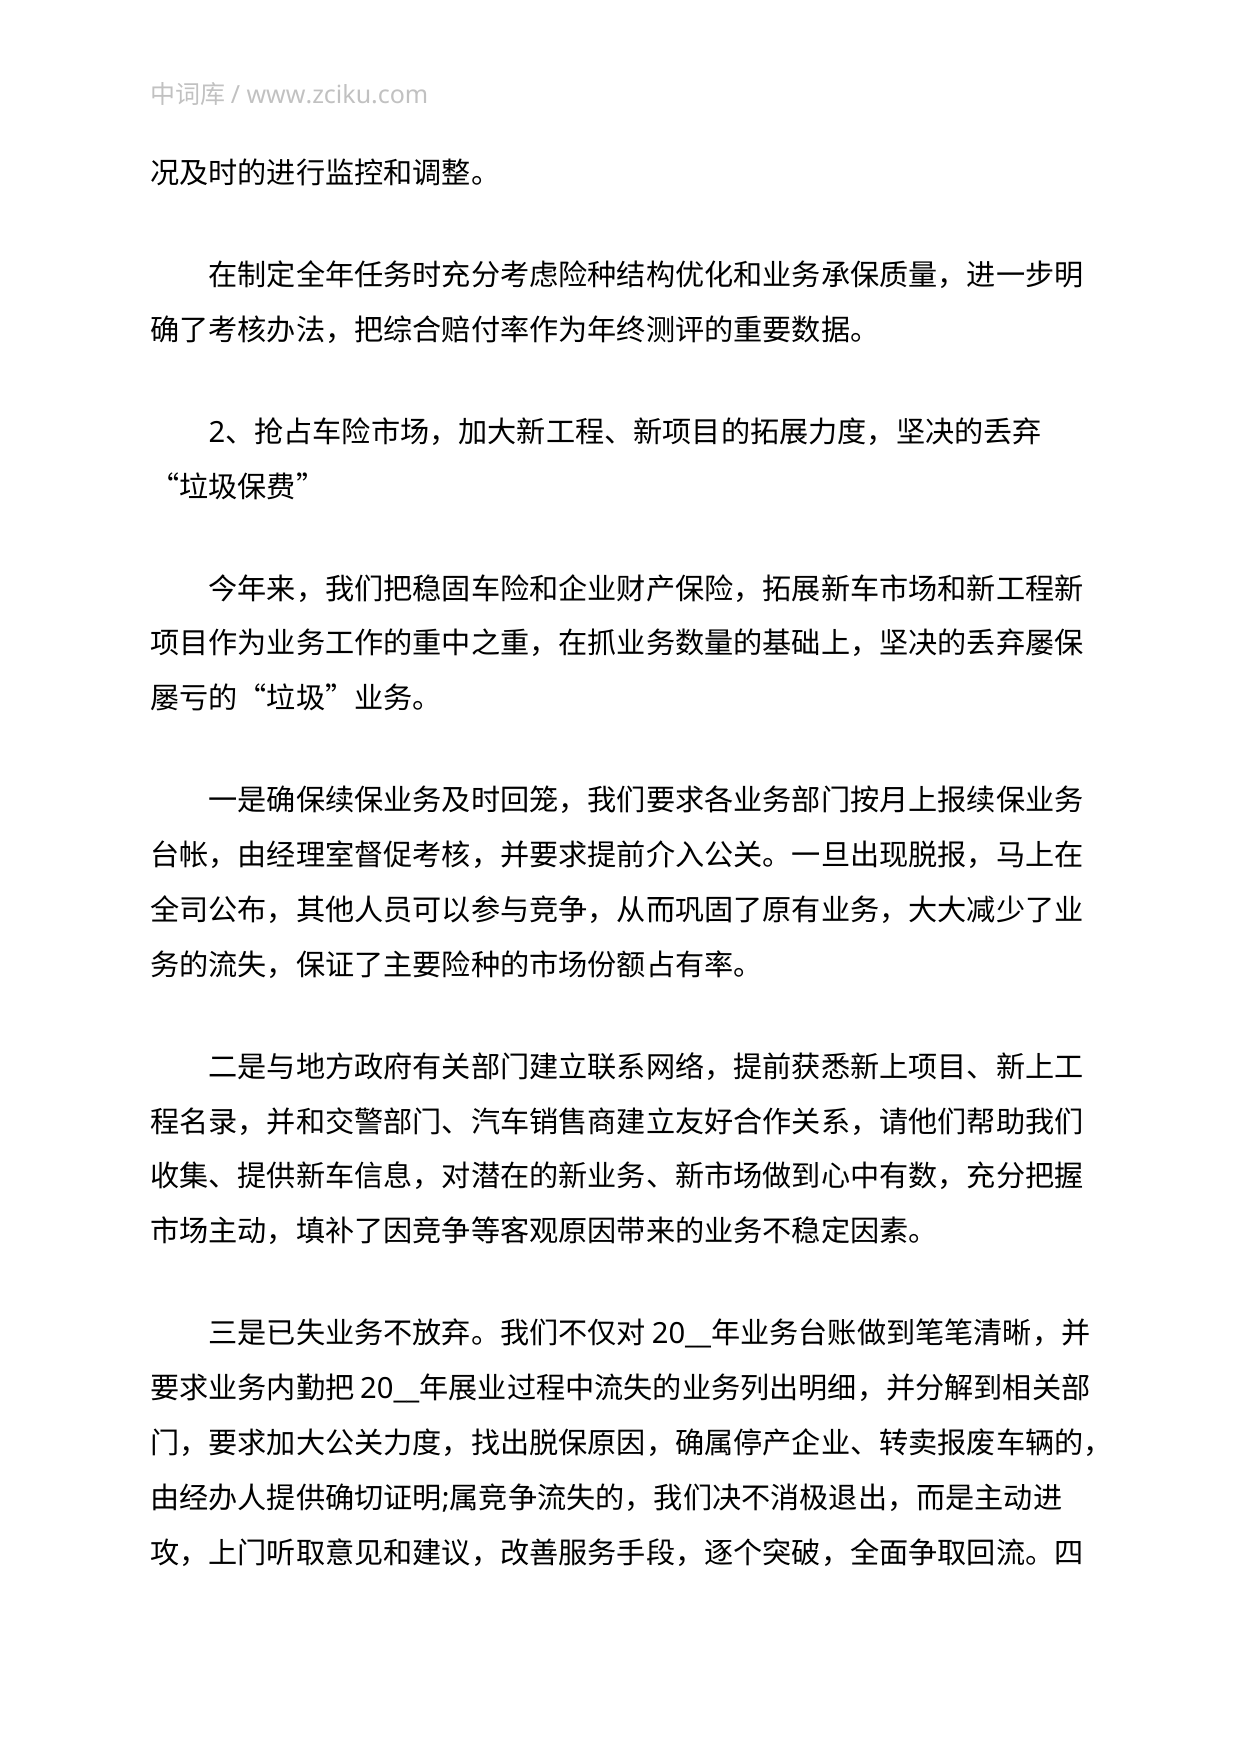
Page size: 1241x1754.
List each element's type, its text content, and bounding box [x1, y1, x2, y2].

text 一是确保续保业务及时回笼，我们要求各业务部门按月上报续保业务台帐，由经理室督促考核，并要求提前介入公关。一旦出现脱报，马上在全司公布，其他人员可以参与竞争，从而巩固了原有业务，大大减少了业务的流失，保证了主要险种的市场份额占有率。 [150, 777, 1090, 984]
text 今年来，我们把稳固车险和企业财产保险，拓展新车市场和新工程新项目作为业务工作的重中之重，在抓业务数量的基础上，坚决的丢弃屡保屡亏的“垃圾”业务。 [150, 565, 1090, 717]
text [150, 150, 1090, 192]
text 在制定全年任务时充分考虑险种结构优化和业务承保质量，进一步明确了考核办法，把综合赔付率作为年终测评的重要数据。 [150, 252, 1090, 349]
text 二是与地方政府有关部门建立联系网络，提前获悉新上项目、新上工程名录，并和交警部门、汽车销售商建立友好合作关系，请他们帮助我们收集、提供新车信息，对潜在的新业务、新市场做到心中有数，充分把握市场主动，填补了因竞争等客观原因带来的业务不稳定因素。 [150, 1043, 1090, 1250]
text 2、抢占车险市场，加大新工程、新项目的拓展力度，坚决的丢弃“垃圾保费” [150, 408, 1090, 506]
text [150, 1310, 1090, 1572]
